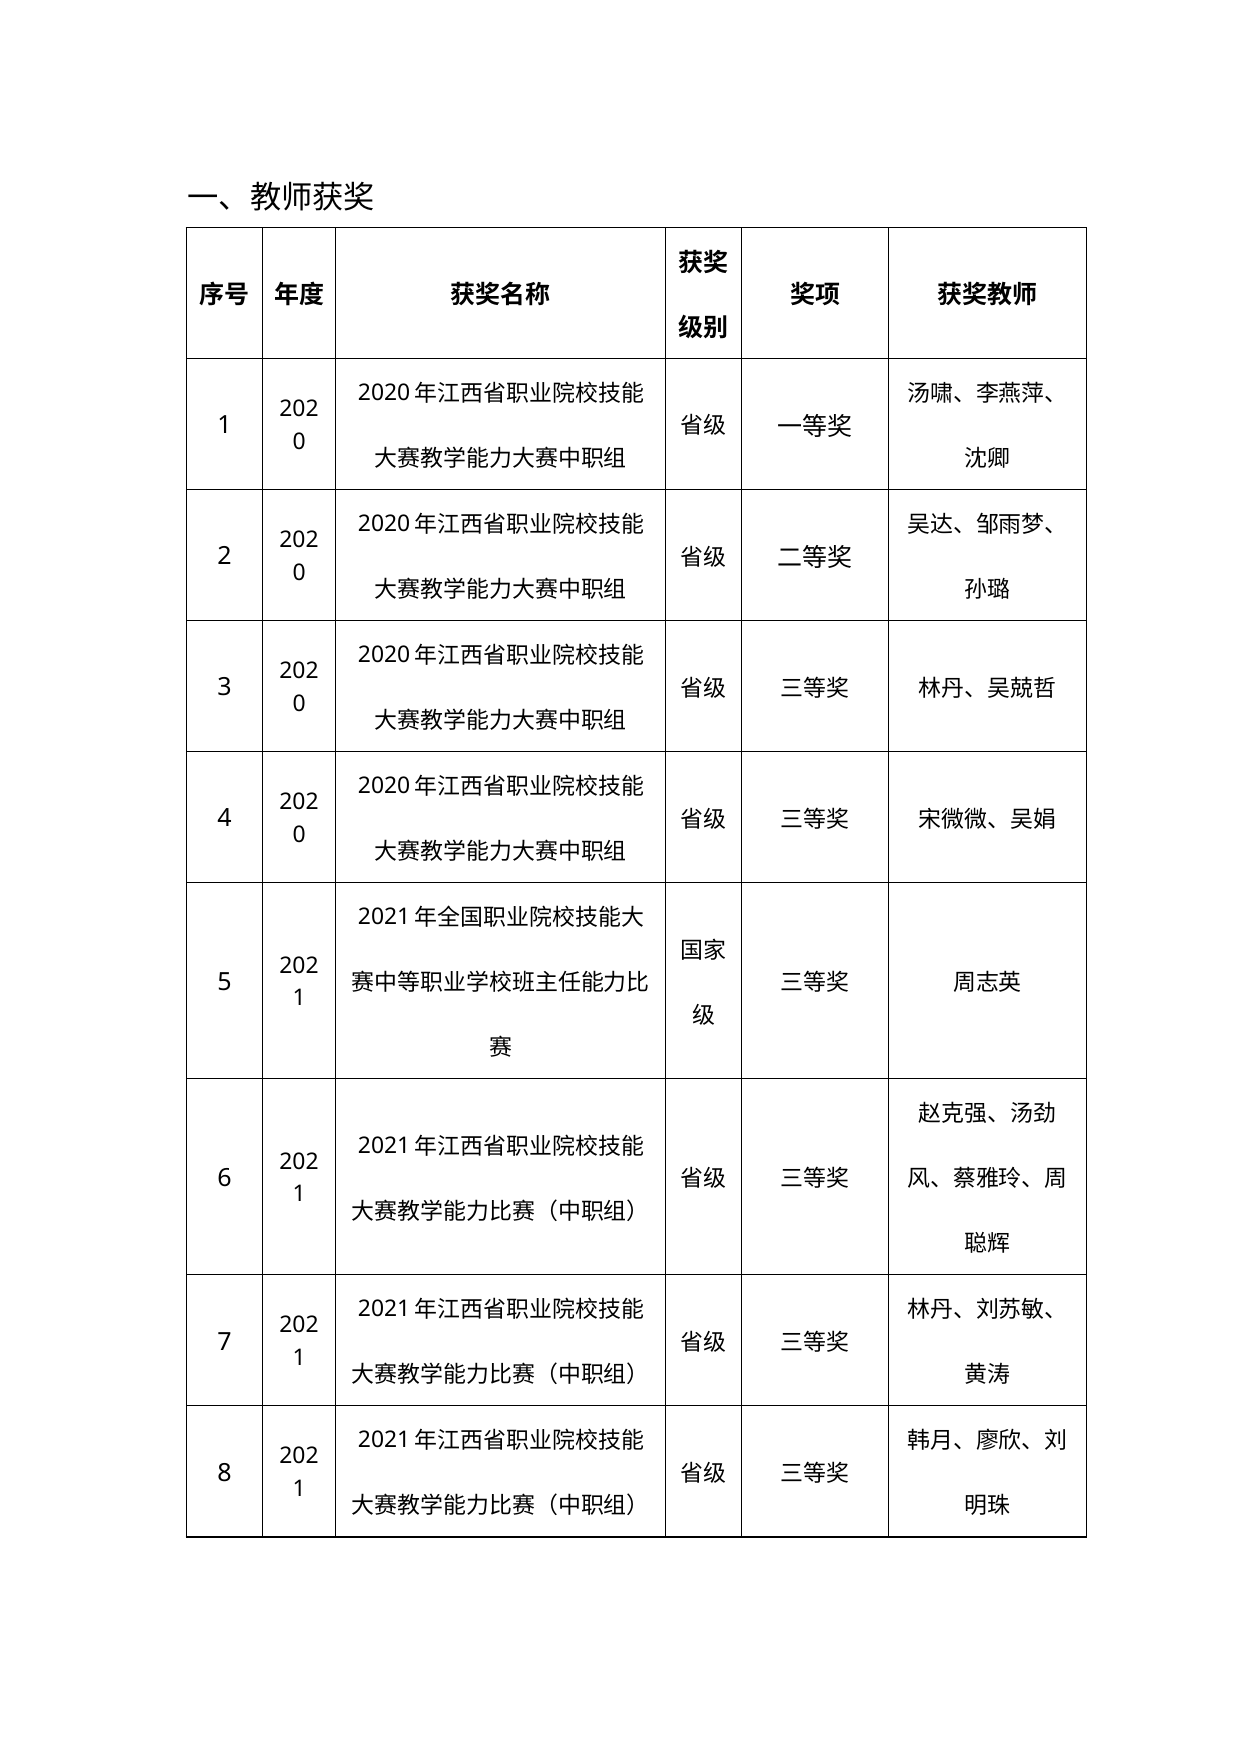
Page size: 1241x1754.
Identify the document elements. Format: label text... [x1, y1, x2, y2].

table_cell 2020年江西省职业院校技能大赛教学能力大赛中职组 [336, 621, 665, 751]
table_cell 林丹、刘苏敏、黄涛 [889, 1275, 1086, 1405]
table_cell 2021 [263, 1275, 335, 1405]
table_cell 1 [187, 359, 262, 489]
table_cell 省级 [666, 1079, 741, 1274]
table_cell 省级 [666, 1275, 741, 1405]
table_cell 6 [187, 1079, 262, 1274]
list 一、教师获奖 [187, 162, 1053, 227]
table_cell 三等奖 [742, 752, 888, 882]
table_cell 汤啸、李燕萍、沈卿 [889, 359, 1086, 489]
table_cell 2 [187, 490, 262, 620]
table_cell 三等奖 [742, 1275, 888, 1405]
table_header 获奖教师 [889, 228, 1086, 358]
table_header 获奖名称 [336, 228, 665, 358]
table_cell 省级 [666, 359, 741, 489]
table_cell 一等奖 [742, 359, 888, 489]
table_cell 韩月、廖欣、刘明珠 [889, 1406, 1086, 1536]
table_cell 2021年全国职业院校技能大赛中等职业学校班主任能力比赛 [336, 883, 665, 1078]
table_cell 2020年江西省职业院校技能大赛教学能力大赛中职组 [336, 752, 665, 882]
table_cell 国家级 [666, 883, 741, 1078]
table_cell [336, 1406, 665, 1536]
table_cell 3 [187, 621, 262, 751]
table_cell 2021年江西省职业院校技能大赛教学能力比赛（中职组） [336, 1079, 665, 1274]
table_cell 吴达、邹雨梦、孙璐 [889, 490, 1086, 620]
table_cell 三等奖 [742, 1406, 888, 1536]
table_cell 省级 [666, 490, 741, 620]
table_cell 2021 [263, 883, 335, 1078]
table_cell 2020 [263, 752, 335, 882]
table_cell 4 [187, 752, 262, 882]
table_cell 8 [187, 1406, 262, 1536]
table_cell 2020 [263, 490, 335, 620]
table_cell 三等奖 [742, 621, 888, 751]
table_header 年度 [263, 228, 335, 358]
table_cell 三等奖 [742, 1079, 888, 1274]
table_cell 2021 [263, 1079, 335, 1274]
table_cell 2021 [263, 1406, 335, 1536]
table_cell 5 [187, 883, 262, 1078]
table_header 序号 [187, 228, 262, 358]
table_cell 三等奖 [742, 883, 888, 1078]
table_cell 二等奖 [742, 490, 888, 620]
table_cell 省级 [666, 621, 741, 751]
table_cell 周志英 [889, 883, 1086, 1078]
table_cell 省级 [666, 752, 741, 882]
table_cell 林丹、吴兢哲 [889, 621, 1086, 751]
table_cell 赵克强、汤劲风、蔡雅玲、周聪辉 [889, 1079, 1086, 1274]
table_cell 2020年江西省职业院校技能大赛教学能力大赛中职组 [336, 490, 665, 620]
table_header 奖项 [742, 228, 888, 358]
table_cell 7 [187, 1275, 262, 1405]
table_cell 2020年江西省职业院校技能大赛教学能力大赛中职组 [336, 359, 665, 489]
table_header 获奖级别 [666, 228, 741, 358]
table_cell 省级 [666, 1406, 741, 1536]
table_cell 2020 [263, 621, 335, 751]
table_cell 2020 [263, 359, 335, 489]
table_cell 宋微微、吴娟 [889, 752, 1086, 882]
table_cell 2021年江西省职业院校技能大赛教学能力比赛（中职组） [336, 1275, 665, 1405]
